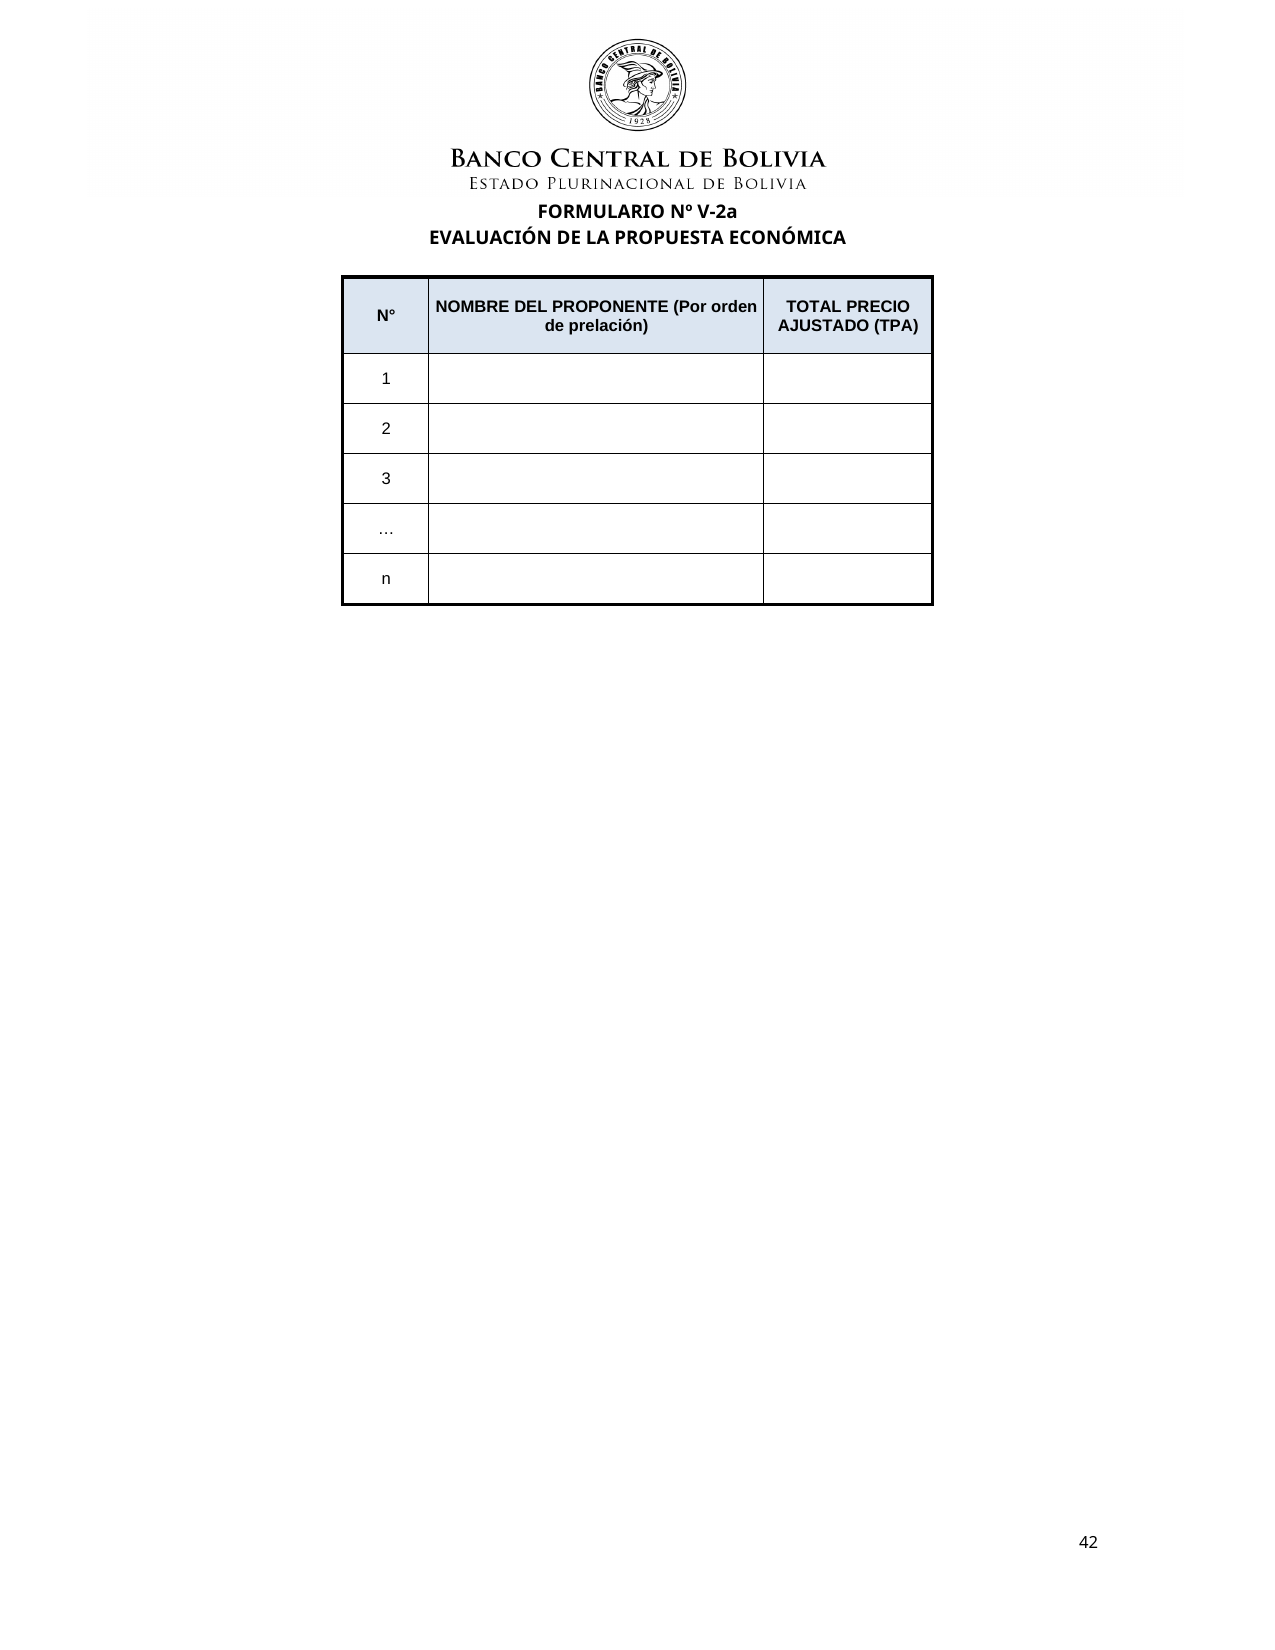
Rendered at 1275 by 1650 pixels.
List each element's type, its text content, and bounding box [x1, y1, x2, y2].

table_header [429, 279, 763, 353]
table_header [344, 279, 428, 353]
text EVALUACIÓN DE LA PROPUESTA ECONÓMICA [177, 224, 1098, 250]
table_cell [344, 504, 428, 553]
picture [86, 8, 1182, 197]
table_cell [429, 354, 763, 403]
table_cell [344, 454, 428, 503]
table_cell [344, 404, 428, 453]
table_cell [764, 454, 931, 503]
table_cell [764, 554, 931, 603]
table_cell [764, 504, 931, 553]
text FORMULARIO Nº V-2a [177, 197, 1098, 224]
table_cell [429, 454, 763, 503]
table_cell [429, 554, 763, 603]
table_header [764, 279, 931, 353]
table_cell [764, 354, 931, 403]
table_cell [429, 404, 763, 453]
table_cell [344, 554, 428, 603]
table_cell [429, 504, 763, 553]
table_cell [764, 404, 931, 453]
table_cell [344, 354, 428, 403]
